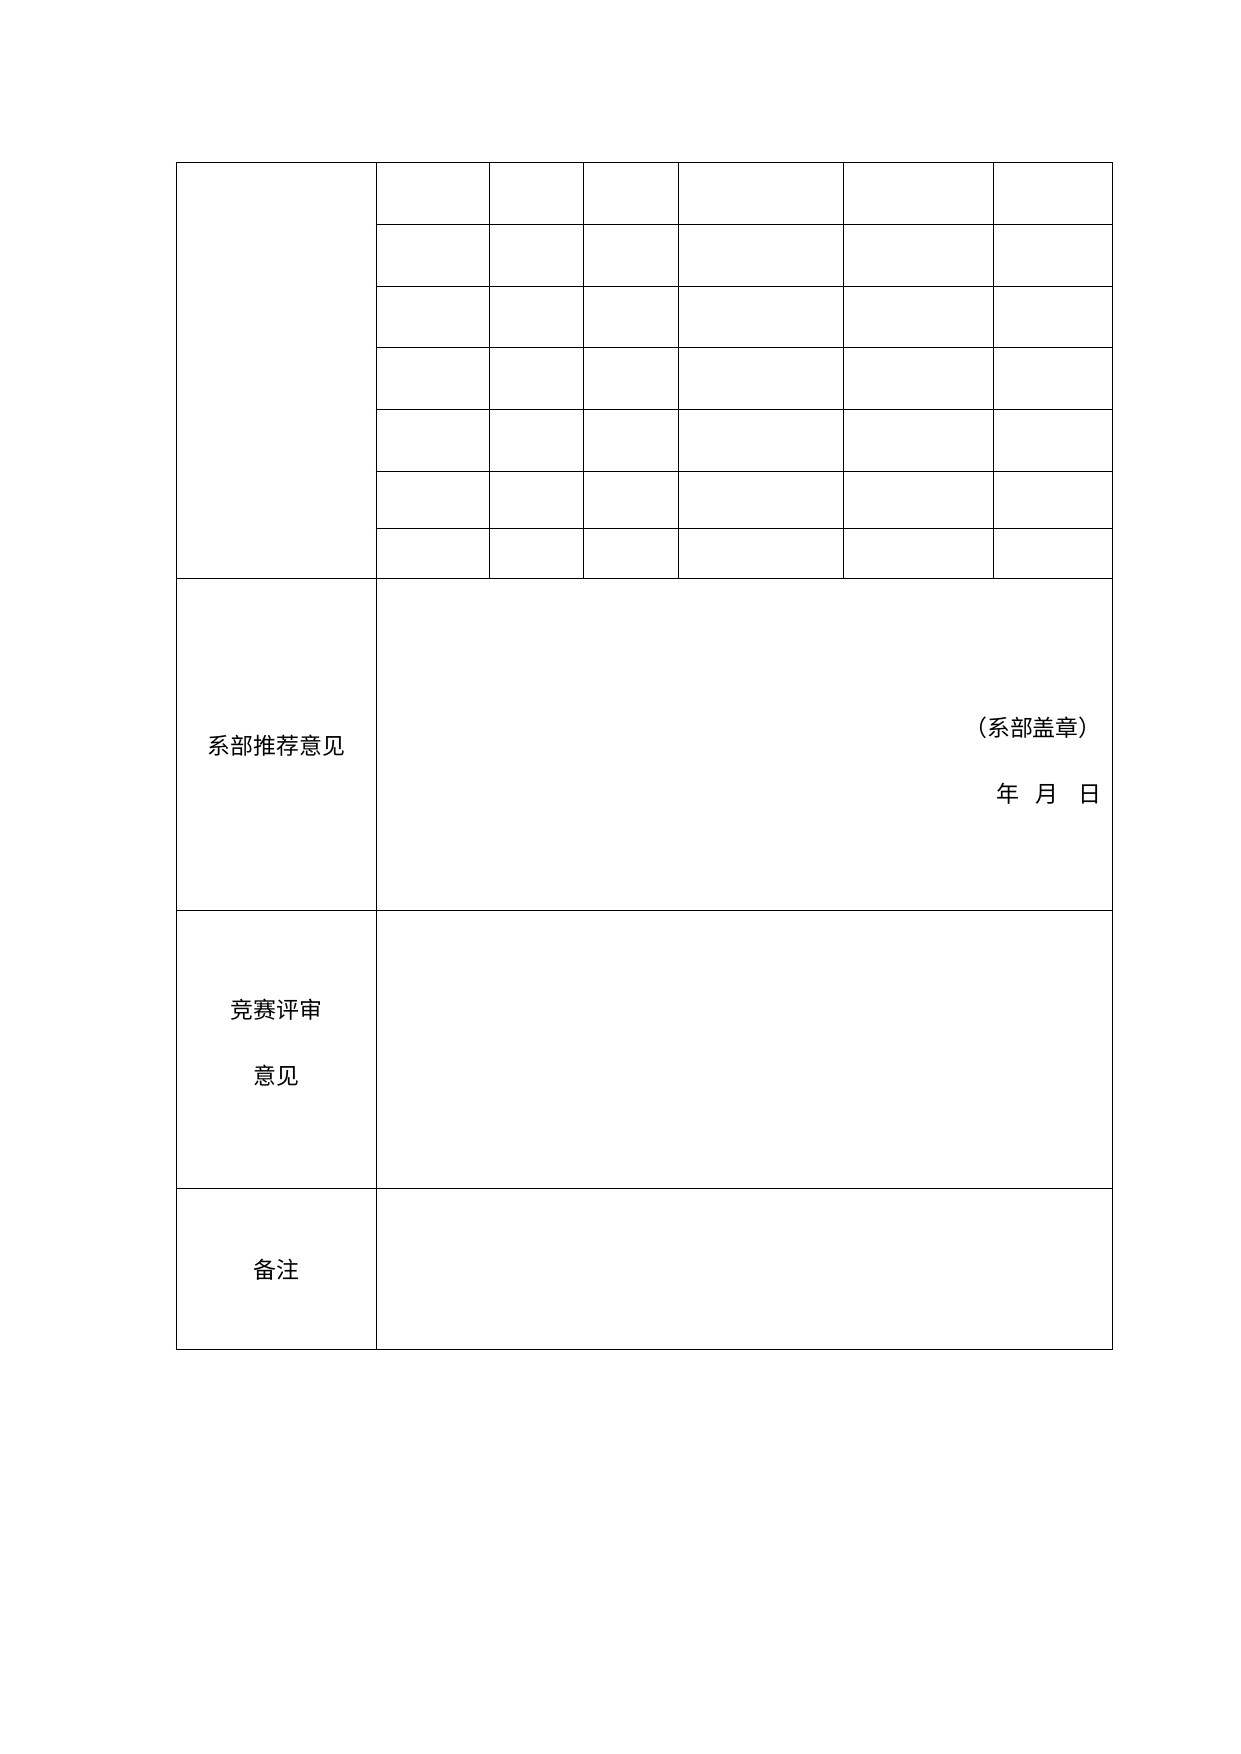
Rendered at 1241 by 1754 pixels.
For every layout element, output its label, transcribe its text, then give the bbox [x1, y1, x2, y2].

table_cell [844, 472, 993, 528]
table_cell [490, 472, 583, 528]
table_cell [584, 472, 678, 528]
table_cell [377, 348, 489, 409]
table_cell （系部盖章） 年 月 日 [377, 579, 1112, 910]
table_cell [490, 225, 583, 286]
table_cell [584, 287, 678, 347]
table_cell [844, 225, 993, 286]
table_cell [679, 163, 843, 224]
table_cell [994, 225, 1112, 286]
table_cell [584, 225, 678, 286]
table_cell [584, 348, 678, 409]
table_cell [377, 529, 489, 578]
table_cell [584, 163, 678, 224]
table_cell [377, 1189, 1112, 1349]
table_cell [377, 163, 489, 224]
table_cell 系部推荐意见 [177, 579, 376, 910]
table_cell [377, 410, 489, 471]
table_cell [490, 287, 583, 347]
table_cell [377, 225, 489, 286]
table_cell [844, 163, 993, 224]
table_cell [679, 472, 843, 528]
table_cell [584, 529, 678, 578]
table_cell [679, 287, 843, 347]
table_cell [994, 529, 1112, 578]
table_cell [844, 529, 993, 578]
table_cell [994, 472, 1112, 528]
table_cell [490, 410, 583, 471]
table_cell [584, 410, 678, 471]
table_cell [490, 163, 583, 224]
table_cell [844, 410, 993, 471]
table_cell [844, 287, 993, 347]
table_cell [994, 163, 1112, 224]
table_cell [679, 529, 843, 578]
table_cell [377, 287, 489, 347]
table_cell [377, 472, 489, 528]
table_cell [994, 287, 1112, 347]
table_cell [994, 410, 1112, 471]
table_cell [679, 348, 843, 409]
table_cell 竞赛评审 意见 [177, 911, 376, 1188]
table_cell [490, 529, 583, 578]
table_cell [844, 348, 993, 409]
table_cell [490, 348, 583, 409]
table_cell [679, 225, 843, 286]
table_cell 备注 [177, 1189, 376, 1349]
table_cell [994, 348, 1112, 409]
table_cell [377, 911, 1112, 1188]
table_cell [679, 410, 843, 471]
